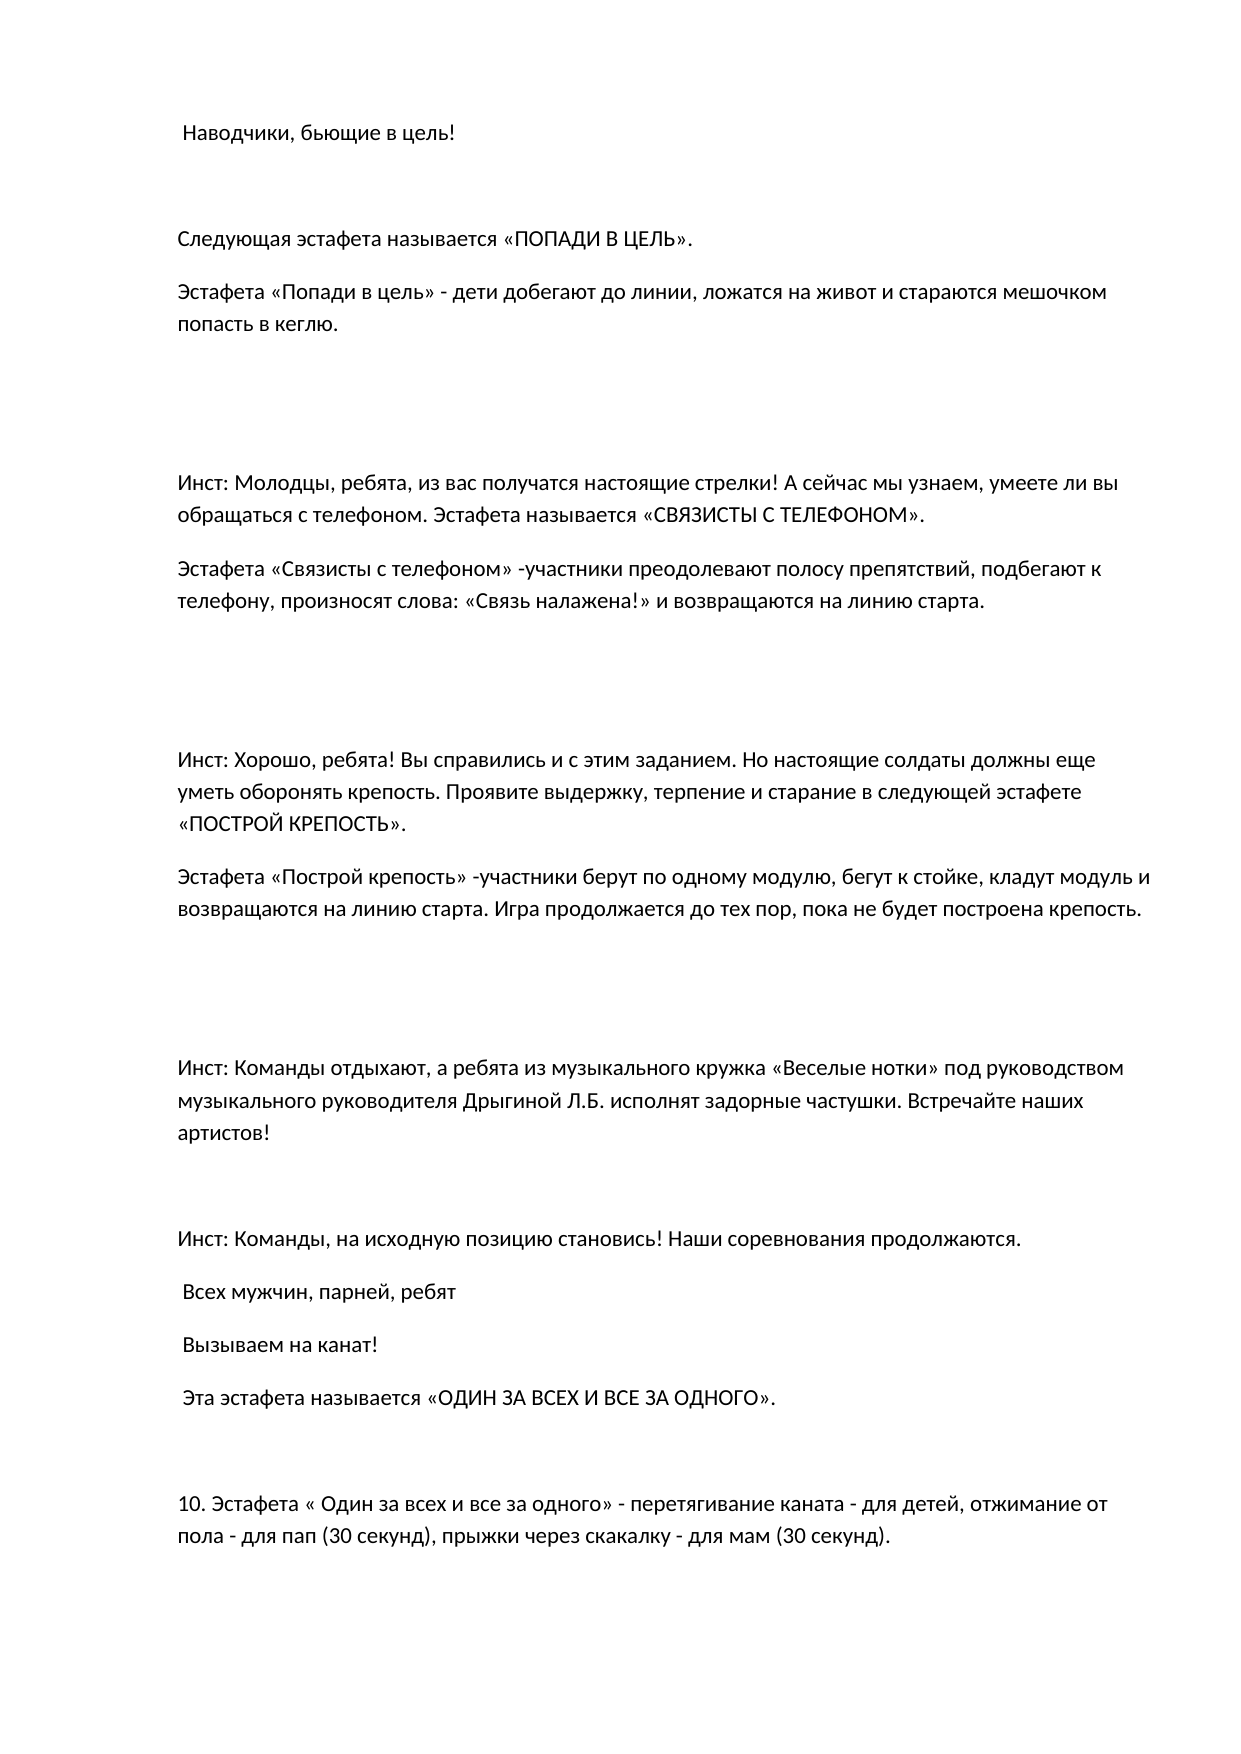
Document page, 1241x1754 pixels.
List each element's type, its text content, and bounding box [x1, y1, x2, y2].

text Эстафета «Попади в цель» - дети добегают до линии, ложатся на живот и стараются мешочком попасть в кеглю. [177, 277, 1152, 337]
text Эстафета «Построй крепость» -участники берут по одному модулю, бегут к стойке, кладут модуль и возвращаются на линию старта. Игра продолжается до тех пор, пока не будет построена крепость. [177, 862, 1152, 922]
text Инст: Молодцы, ребята, из вас получатся настоящие стрелки! А сейчас мы узнаем, умеете ли вы обращаться с телефоном. Эстафета называется «СВЯЗИСТЫ С ТЕЛЕФОНОМ». [177, 468, 1152, 529]
text Инст: Команды, на исходную позицию становись! Наши соревнования продолжаются. [177, 1224, 1152, 1252]
text Инст: Команды отдыхают, а ребята из музыкального кружка «Веселые нотки» под руководством музыкального руководителя Дрыгиной Л.Б. исполнят задорные частушки. Встречайте наших артистов! [177, 1053, 1152, 1146]
text Наводчики, бьющие в цель! [177, 118, 1152, 146]
text Всех мужчин, парней, ребят [177, 1277, 1152, 1305]
text Вызываем на канат! [177, 1330, 1152, 1358]
text Следующая эстафета называется «ПОПАДИ В ЦЕЛЬ». [177, 224, 1152, 252]
text Инст: Хорошо, ребята! Вы справились и с этим заданием. Но настоящие солдаты должны еще уметь оборонять крепость. Проявите выдержку, терпение и старание в следующей эстафете «ПОСТРОЙ КРЕПОСТЬ». [177, 745, 1152, 837]
text Эстафета «Связисты с телефоном» -участники преодолевают полосу препятствий, подбегают к телефону, произносят слова: «Связь налажена!» и возвращаются на линию старта. [177, 554, 1152, 614]
text Эта эстафета называется «ОДИН ЗА ВСЕХ И ВСЕ ЗА ОДНОГО». [177, 1383, 1152, 1411]
text 10. Эстафета « Один за всех и все за одного» - перетягивание каната - для детей, отжимание от пола - для пап (30 секунд), прыжки через скакалку - для мам (30 секунд). [177, 1489, 1152, 1549]
